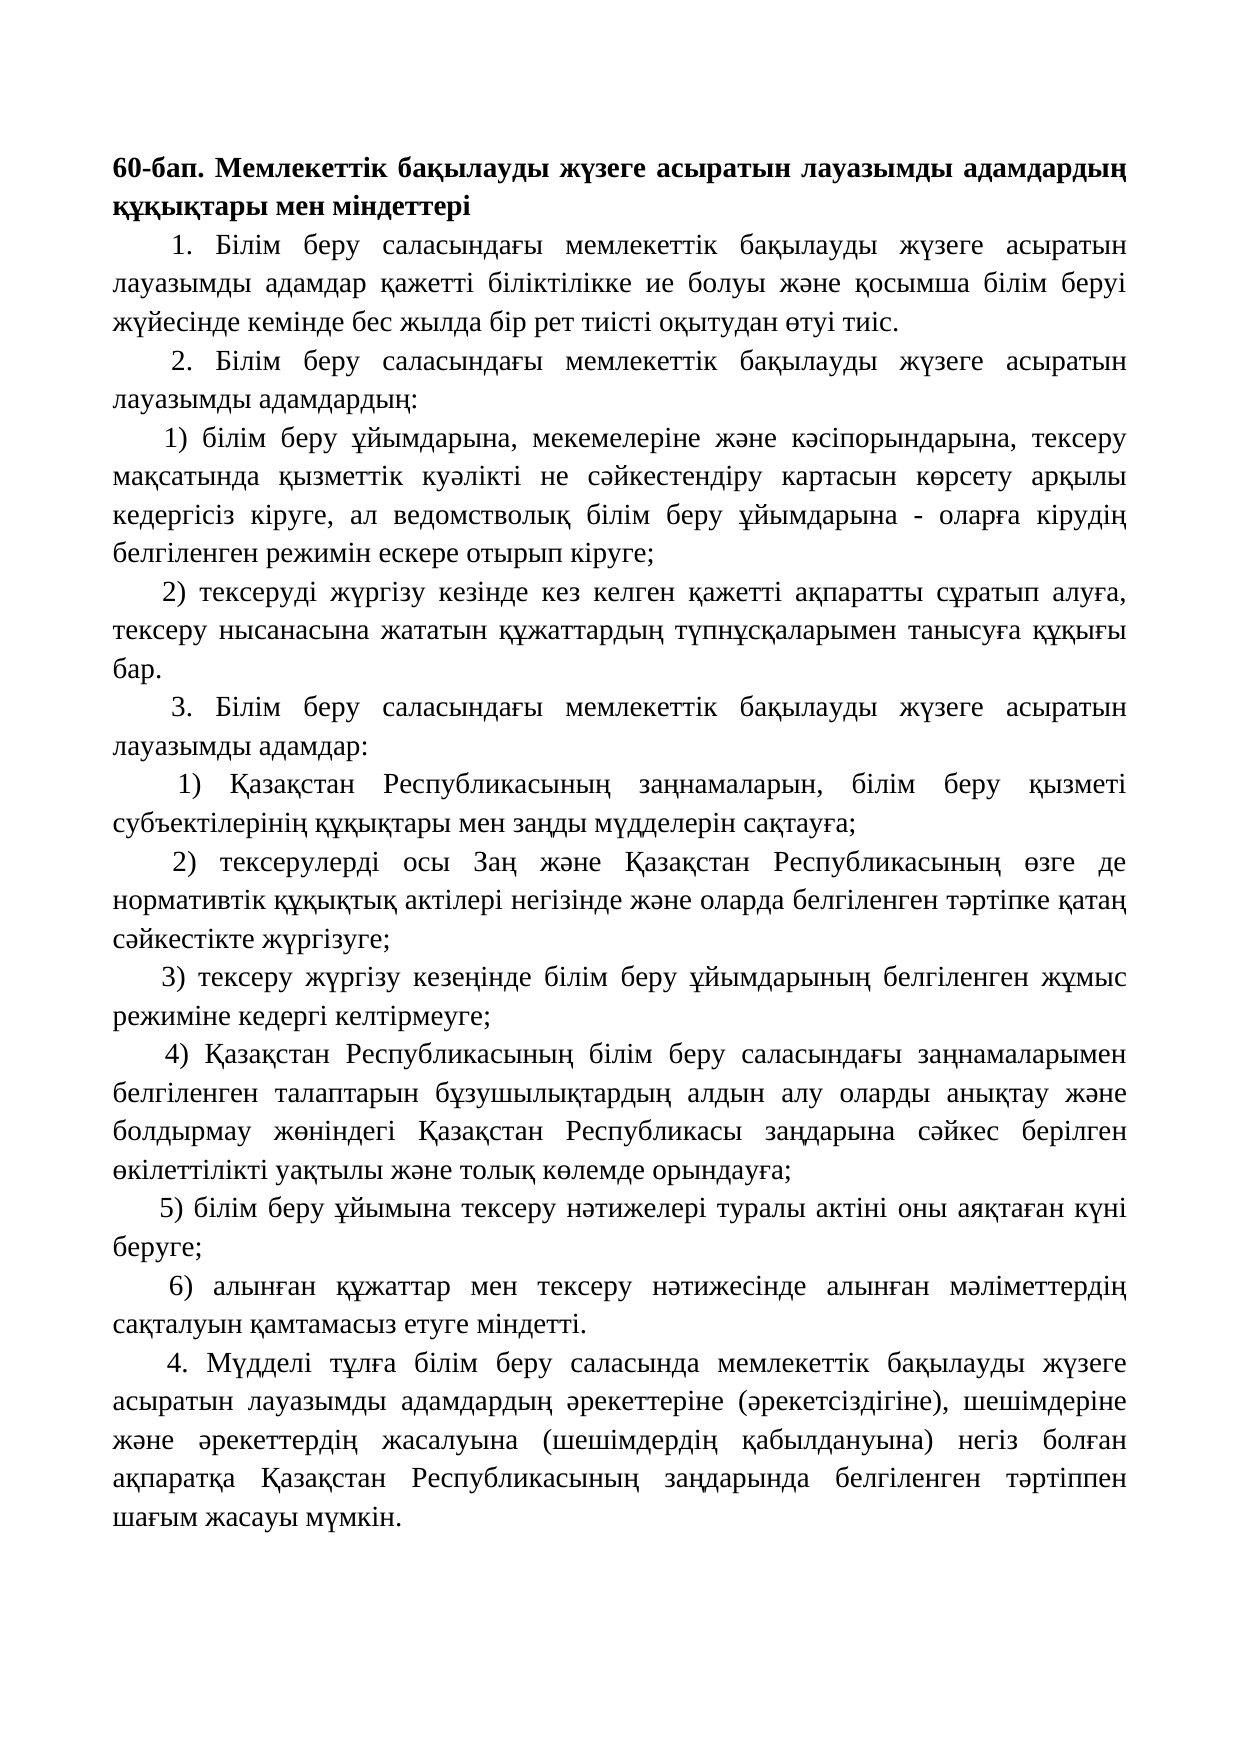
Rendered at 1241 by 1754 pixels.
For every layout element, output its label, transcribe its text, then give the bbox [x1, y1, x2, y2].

text 1) Қазақстан Республикасының заңнамаларын, білім беру қызметі субъектілерінің құқықтары мен заңды мүдделерін сақтауға; [112, 767, 1128, 839]
text 2) тексеруді жүргізу кезінде кез келген қажетті ақпаратты сұратып алуға, тексеру нысанасына жататын құжаттардың түпнұсқаларымен танысуға құқығы бар. [112, 574, 1128, 684]
text 3. Білім беру саласындағы мемлекеттік бақылауды жүзеге асыратын лауазымды адамдар: [112, 689, 1128, 762]
text 2) тексерулерді осы Заң және Қазақстан Республикасының өзге де нормативтік құқықтық актілері негізінде және оларда белгіленген тәртіпке қатаң сәйкестікте жүргізуге; [112, 844, 1128, 954]
text 3) тексеру жүргізу кезеңінде білім беру ұйымдарының белгіленген жұмыс режиміне кедергі келтірмеуге; [112, 959, 1128, 1031]
text 1. Білім беру саласындағы мемлекеттік бақылауды жүзеге асыратын лауазымды адамдар қажетті біліктілікке ие болуы және қосымша білім беруі жүйесінде кемінде бес жылда бір рет тиісті оқытудан өтуі тиіс. [112, 227, 1128, 338]
text 4) Қазақстан Республикасының білім беру саласындағы заңнамаларымен белгіленген талаптарын бұзушылықтардың алдын алу оларды анықтау және болдырмау жөніндегі Қазақстан Республикасы заңдарына сәйкес берілген өкілеттілікті уақтылы және толық көлемде орындауға; [112, 1036, 1128, 1186]
text 60-бап. Мемлекеттік бақылауды жүзеге асыратын лауазымды адамдардың құқықтары мен міндеттері [112, 150, 1128, 222]
text 6) алынған құжаттар мен тексеру нәтижесінде алынған мәліметтердің сақталуын қамтамасыз етуге міндетті. [112, 1268, 1128, 1340]
text 2. Білім беру саласындағы мемлекеттік бақылауды жүзеге асыратын лауазымды адамдардың: [112, 343, 1128, 415]
text 5) білім беру ұйымына тексеру нәтижелері туралы актіні оны аяқтаған күні беруге; [112, 1191, 1128, 1263]
text 1) білім беру ұйымдарына, мекемелеріне және кәсіпорындарына, тексеру мақсатында қызметтік куәлікті не сәйкестендіру картасын көрсету арқылы кедергісіз кіруге, ал ведомстволық білім беру ұйымдарына - оларға кірудің белгіленген режимін ескере отырып кіруге; [112, 420, 1128, 569]
text 4. Мүдделі тұлға білім беру саласында мемлекеттік бақылауды жүзеге асыратын лауазымды адамдардың әрекеттеріне (әрекетсіздігіне), шешімдеріне және әрекеттердің жасалуына (шешімдердің қабылдануына) негіз болған ақпаратқа Қазақстан Республикасының заңдарында белгіленген тәртіппен шағым жасауы мүмкін. [112, 1345, 1128, 1532]
